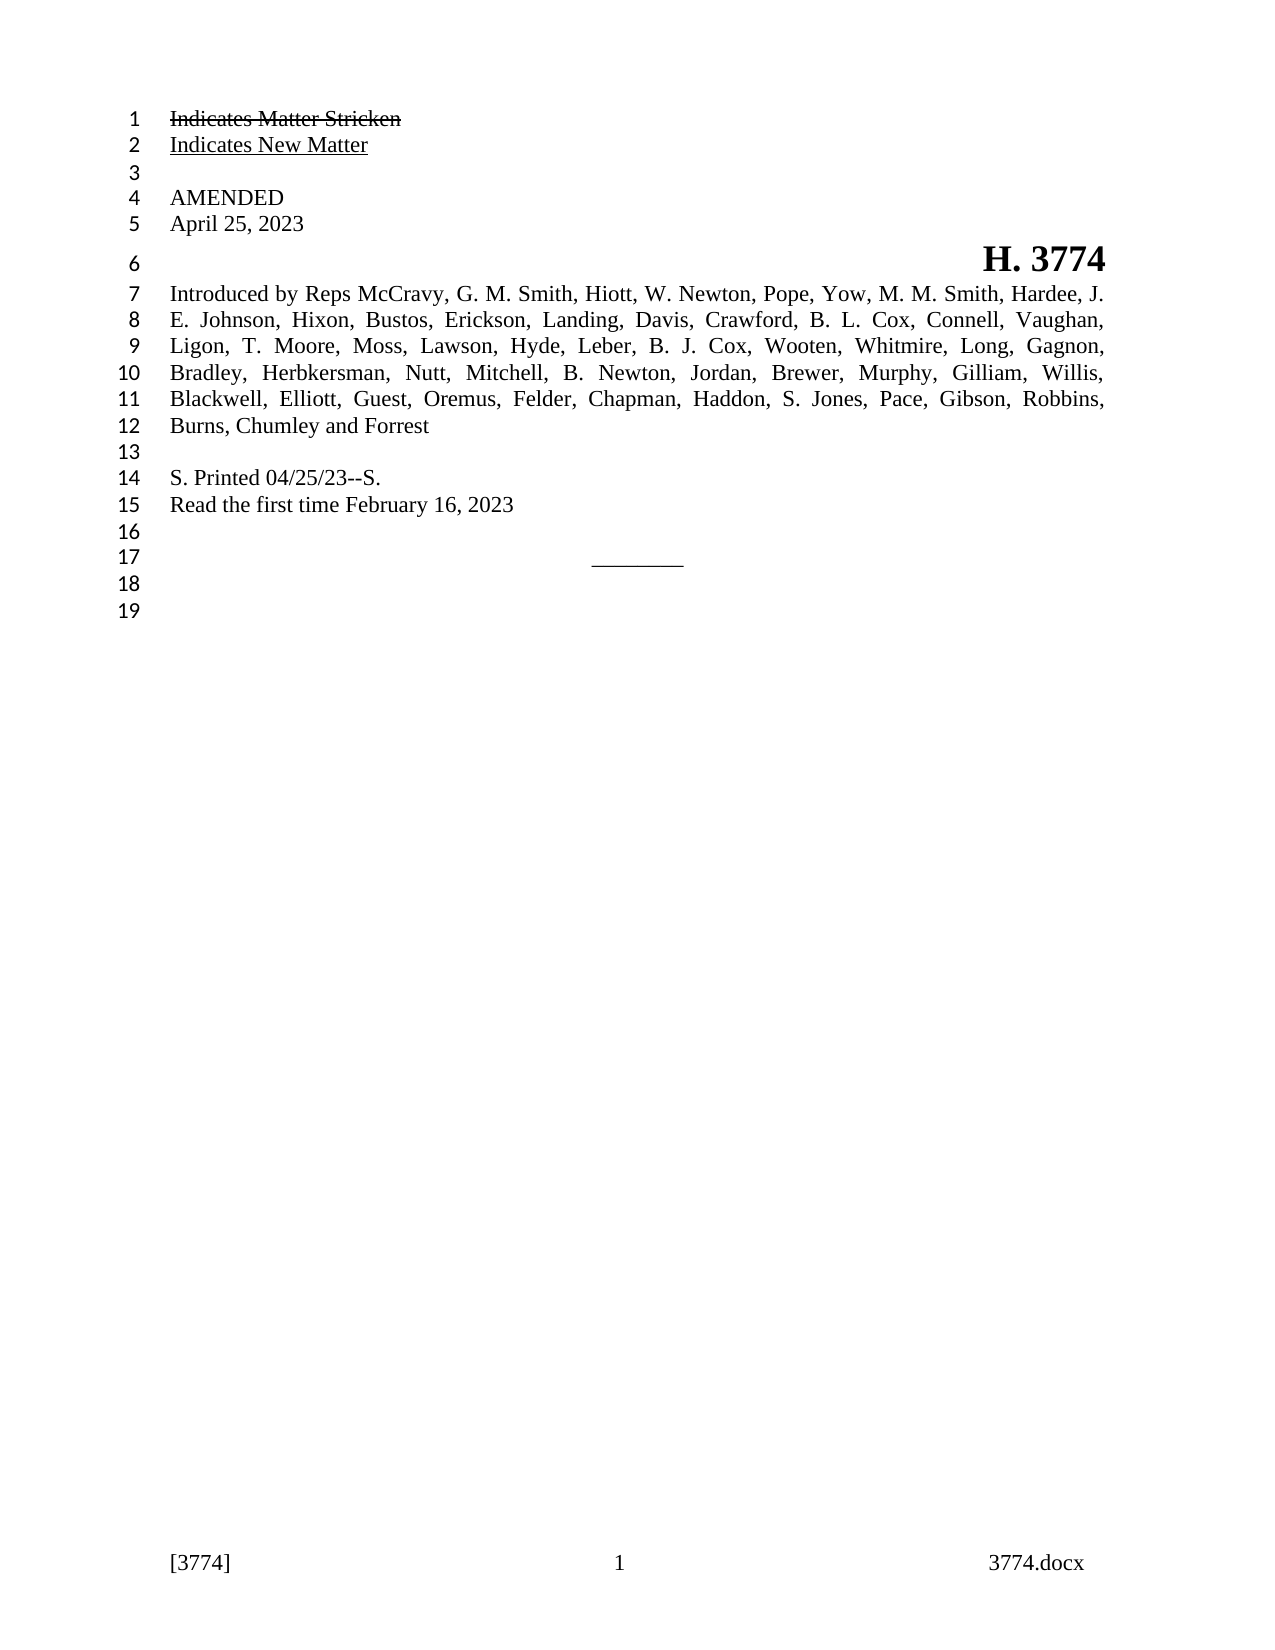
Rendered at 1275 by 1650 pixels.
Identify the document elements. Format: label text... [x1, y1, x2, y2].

text . Printed --. [169, 464, 1106, 491]
text Read the first time [169, 491, 1106, 517]
text Introduced by [169, 280, 1106, 438]
text Indicates New Matter [169, 131, 1106, 158]
text ________ [169, 543, 1106, 570]
text Indicates Matter Stricken [169, 105, 1106, 131]
